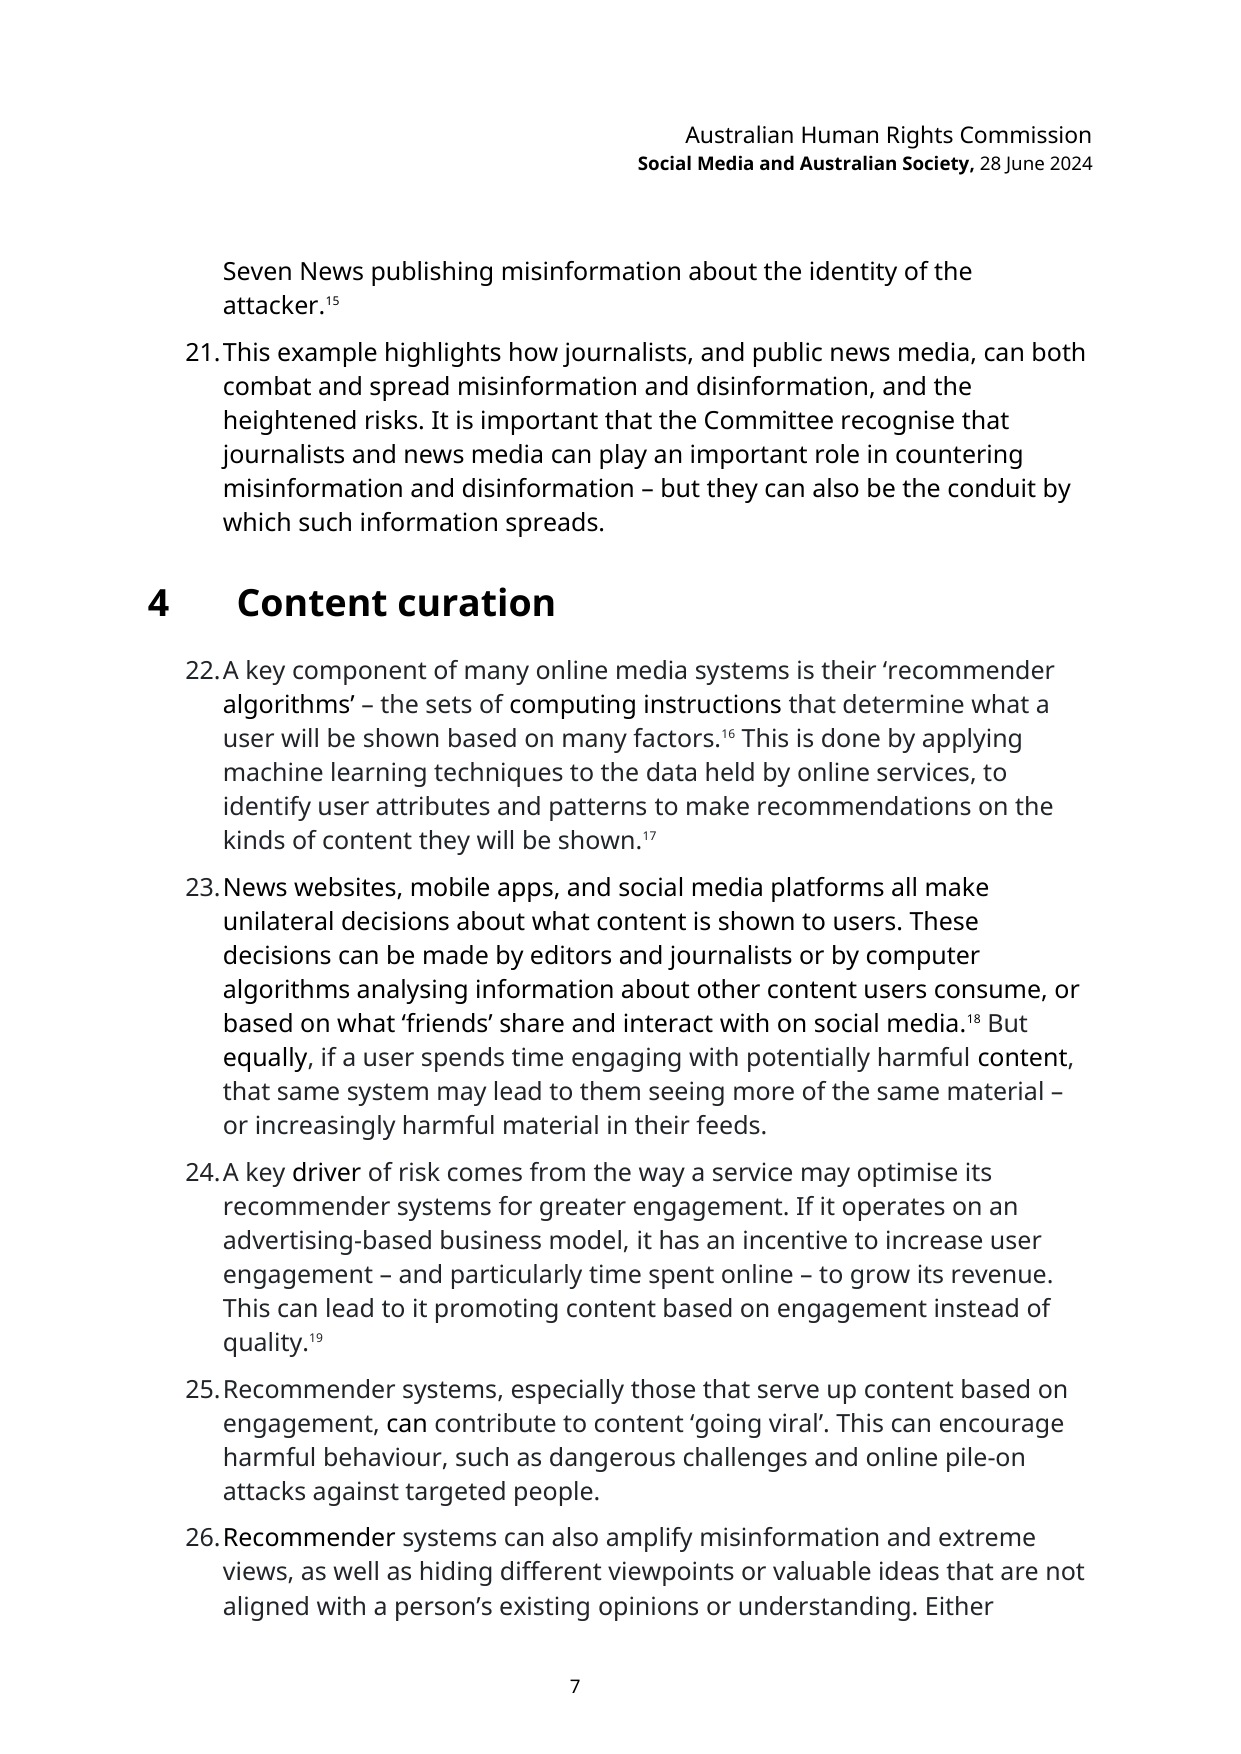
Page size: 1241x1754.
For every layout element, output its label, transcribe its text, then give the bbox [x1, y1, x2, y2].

list News websites, mobile apps, and social media platforms all make unilateral decisions about what content is shown to users. These decisions can be made by editors and journalists or by computer algorithms analysing information about other content users consume, or based on what ‘friends’ share and interact with on social media. But equally, if a user spends time engaging with potentially harmful content, that same system may lead to them seeing more of the same material – or increasingly harmful material in their feeds. [185, 869, 1092, 1142]
list A key driver of risk comes from the way a service may optimise its recommender systems for greater engagement. If it operates on an advertising-based business model, it has an incentive to increase user engagement – and particularly time spent online – to grow its revenue. This can lead to it promoting content based on engagement instead of quality. [185, 1154, 1092, 1359]
list A key component of many online media systems is their ‘recommender algorithms’ – the sets of computing instructions that determine what a user will be shown based on many factors. This is done by applying machine learning techniques to the data held by online services, to identify user attributes and patterns to make recommendations on the kinds of content they will be shown. [185, 652, 1092, 857]
subtitle Content curation [148, 576, 1092, 627]
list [185, 1520, 1092, 1622]
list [185, 254, 1092, 322]
list Recommender systems, especially those that serve up content based on engagement, can contribute to content ‘going viral’. This can encourage harmful behaviour, such as dangerous challenges and online pile-on attacks against targeted people. [185, 1371, 1092, 1507]
list This example highlights how journalists, and public news media, can both combat and spread misinformation and disinformation, and the heightened risks. It is important that the Committee recognise that journalists and news media can play an important role in countering misinformation and disinformation – but they can also be the conduit by which such information spreads. [185, 334, 1092, 539]
